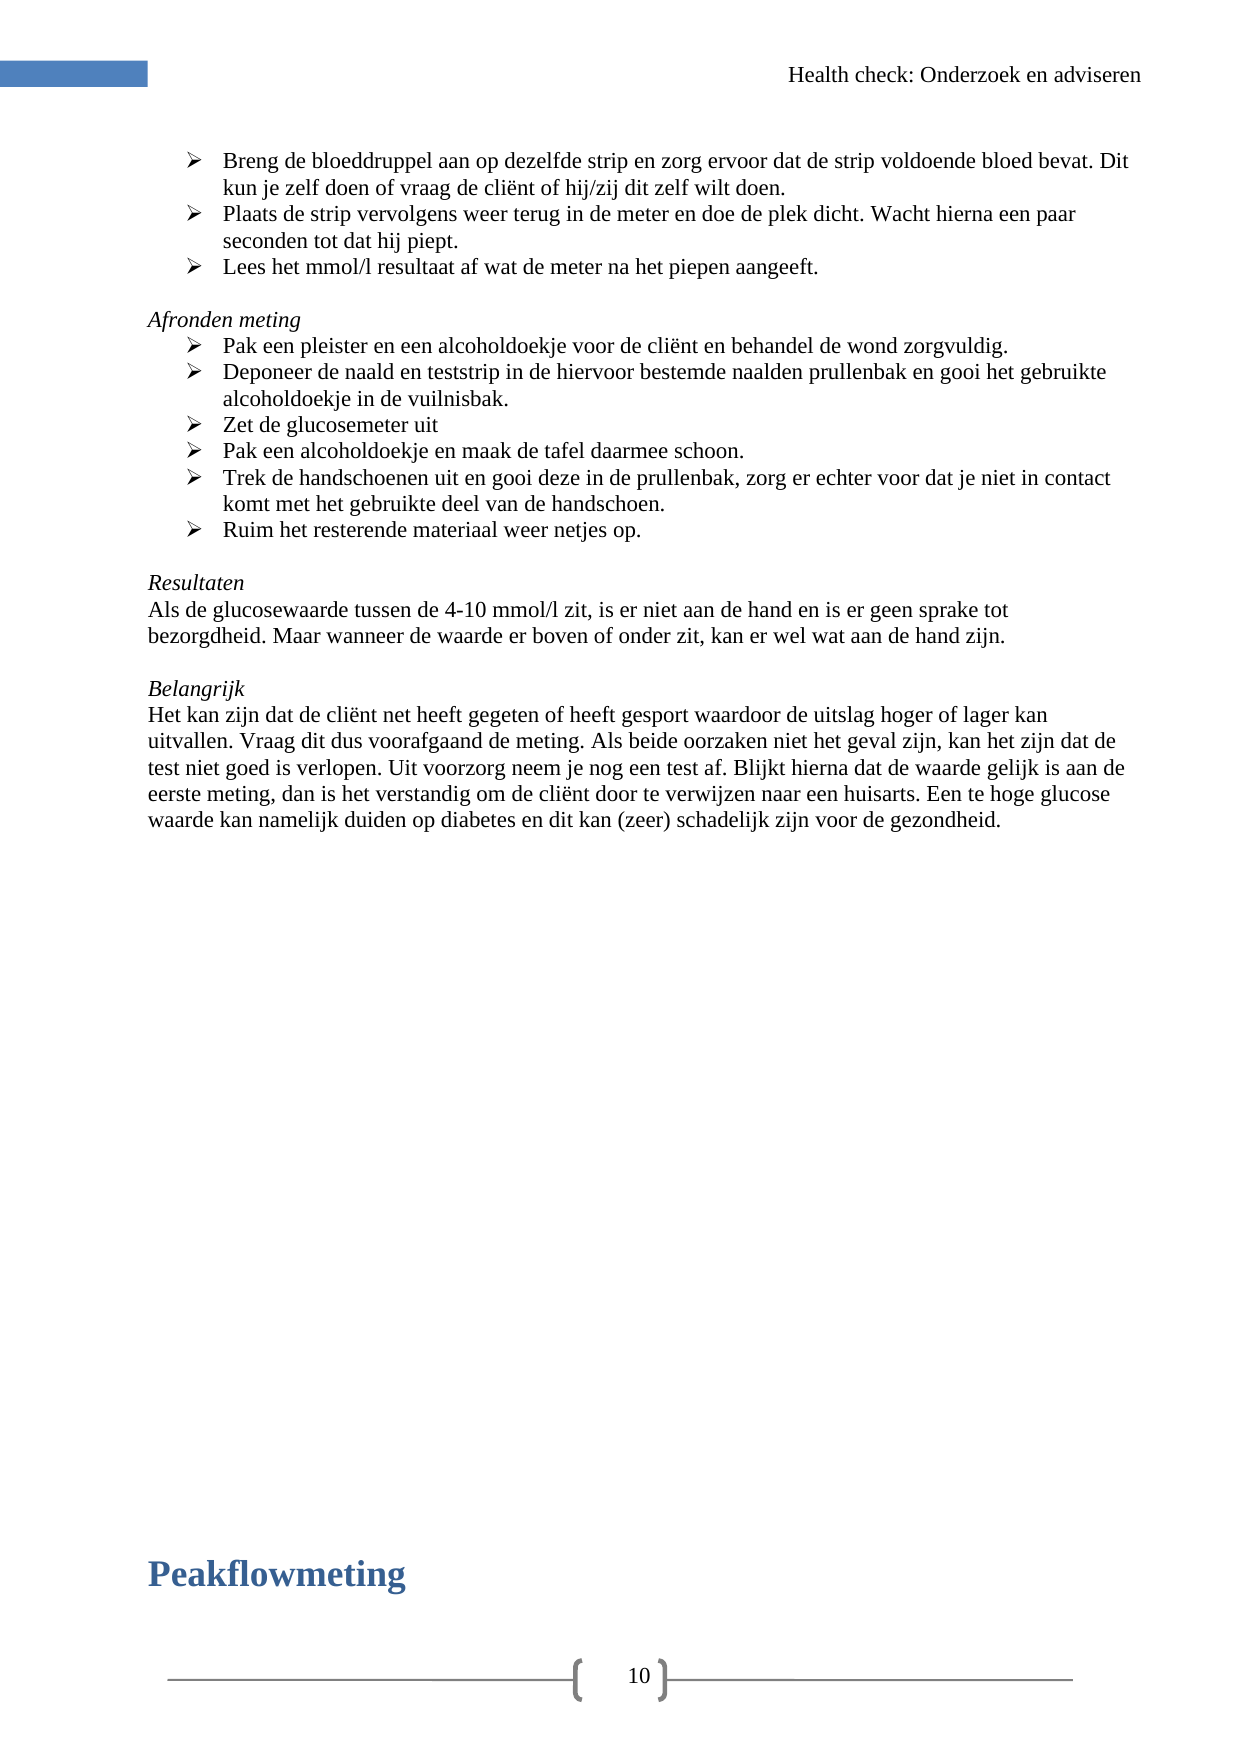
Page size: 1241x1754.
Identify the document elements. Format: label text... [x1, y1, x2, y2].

text Belangrijk [148, 675, 1130, 701]
list Zet de glucosemeter uit [148, 411, 1093, 437]
text Peakflowmeting [148, 1552, 1130, 1595]
text Resultaten [148, 569, 1130, 596]
text Als de glucosewaarde tussen de 4-10 mmol/l zit, is er niet aan de hand en is er geen sprake tot bezorgdheid. Maar wanneer de waarde er boven of onder zit, kan er wel wat aan de hand zijn. [148, 596, 1130, 648]
list Deponeer de naald en teststrip in de hiervoor bestemde naalden prullenbak en gooi het gebruikte alcoholdoekje in de vuilnisbak. [148, 358, 1093, 411]
text Afronden meting [148, 306, 1130, 332]
list Lees het mmol/l resultaat af wat de meter na het piepen aangeeft. [148, 253, 1093, 279]
text Het kan zijn dat de cliënt net heeft gegeten of heeft gesport waardoor de uitslag hoger of lager kan uitvallen. Vraag dit dus voorafgaand de meting. Als beide oorzaken niet het geval zijn, kan het zijn dat de test niet goed is verlopen. Uit voorzorg neem je nog een test af. Blijkt hierna dat de waarde gelijk is aan de eerste meting, dan is het verstandig om de cliënt door te verwijzen naar een huisarts. Een te hoge glucose waarde kan namelijk duiden op diabetes en dit kan (zeer) schadelijk zijn voor de gezondheid. [148, 701, 1130, 833]
list Trek de handschoenen uit en gooi deze in de prullenbak, zorg er echter voor dat je niet in contact komt met het gebruikte deel van de handschoen. [148, 464, 1093, 517]
list Pak een pleister en een alcoholdoekje voor de cliënt en behandel de wond zorgvuldig. [148, 332, 1093, 358]
list Ruim het resterende materiaal weer netjes op. [148, 517, 1093, 543]
list Plaats de strip vervolgens weer terug in de meter en doe de plek dicht. Wacht hierna een paar seconden tot dat hij piept. [148, 200, 1093, 253]
list Pak een alcoholdoekje en maak de tafel daarmee schoon. [148, 437, 1093, 464]
list Breng de bloeddruppel aan op dezelfde strip en zorg ervoor dat de strip voldoende bloed bevat. Dit kun je zelf doen of vraag de cliënt of hij/zij dit zelf wilt doen. [148, 148, 1093, 200]
